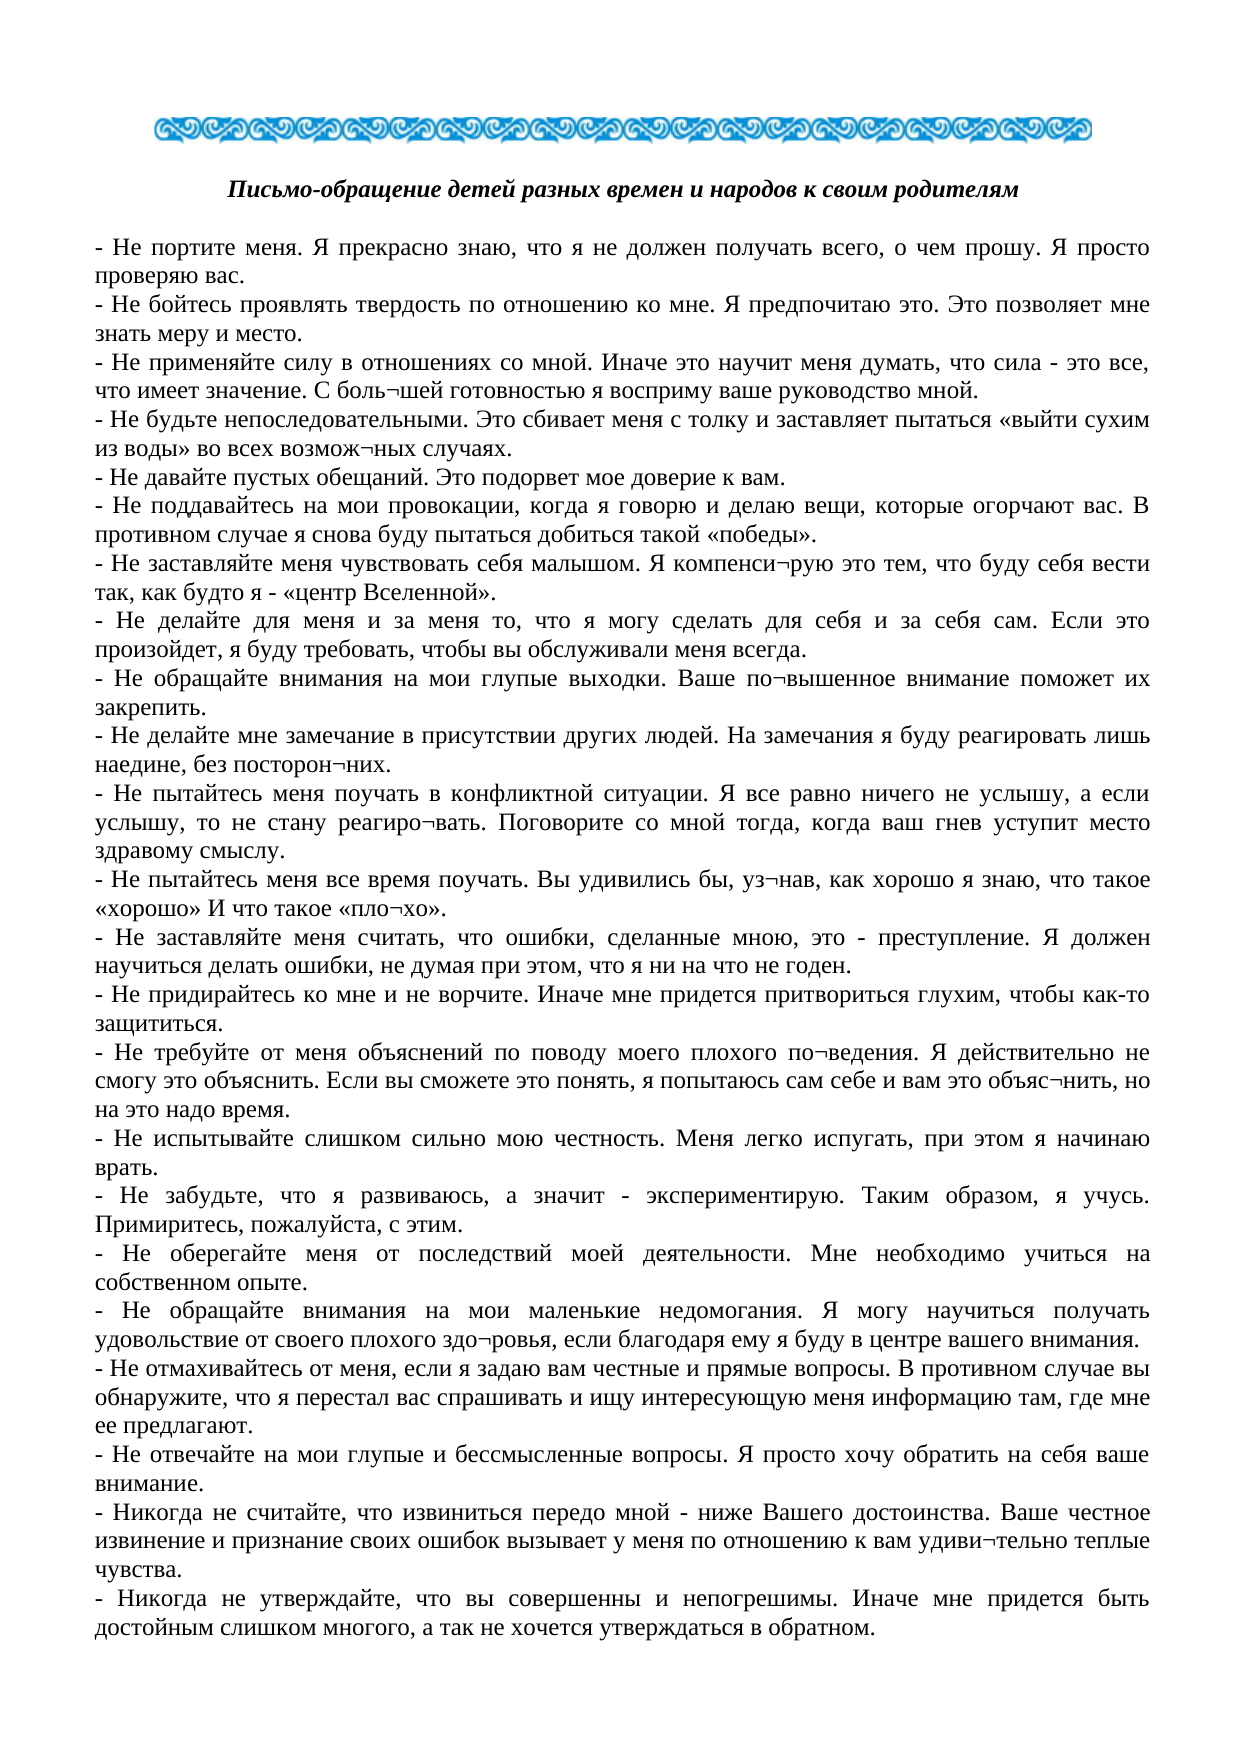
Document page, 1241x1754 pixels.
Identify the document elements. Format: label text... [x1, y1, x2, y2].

text - Не поддавайтесь на мои провокации, когда я говорю и делаю вещи, которые огорчают вас. В противном случае я снова буду пытаться добиться такой «победы». [94, 490, 1152, 548]
text - Не будьте непоследовательными. Это сбивает меня с толку и заставляет пытаться «выйти сухим из воды» во всех возмож¬ных случаях. [94, 404, 1152, 462]
text - Не давайте пустых обещаний. Это подорвет мое доверие к вам. [94, 462, 1152, 490]
text - Не бойтесь проявлять твердость по отношению ко мне. Я предпочитаю это. Это позволяет мне знать меру и место. [94, 289, 1152, 347]
text - Не применяйте силу в отношениях со мной. Иначе это научит меня думать, что сила - это все, что имеет значение. С боль¬шей готовностью я восприму ваше руководство мной. [94, 347, 1152, 404]
text - Не испытывайте слишком сильно мою честность. Меня легко испугать, при этом я начинаю врать. [94, 1123, 1152, 1180]
text Письмо-обращение детей разных времен и народов к своим родителям [94, 174, 1152, 203]
text - Не оберегайте меня от последствий моей деятельности. Мне необходимо учиться на собственном опыте. [94, 1238, 1152, 1295]
text - Не заставляйте меня считать, что ошибки, сделанные мною, это - преступление. Я должен научиться делать ошибки, не думая при этом, что я ни на что не годен. [94, 922, 1152, 979]
text - Не придирайтесь ко мне и не ворчите. Иначе мне придется притвориться глухим, чтобы как-то защититься. [94, 979, 1152, 1037]
text - Не обращайте внимания на мои маленькие недомогания. Я могу научиться получать удовольствие от своего плохого здо¬ровья, если благодаря ему я буду в центре вашего внимания. [94, 1295, 1152, 1353]
text - Не пытайтесь меня все время поучать. Вы удивились бы, уз¬нав, как хорошо я знаю, что такое «хорошо» И что такое «пло¬хо». [94, 864, 1152, 922]
picture [154, 117, 1092, 144]
text - Не обращайте внимания на мои глупые выходки. Ваше по¬вышенное внимание поможет их закрепить. [94, 663, 1152, 720]
text - Не делайте для меня и за меня то, что я могу сделать для себя и за себя сам. Если это произойдет, я буду требовать, чтобы вы обслуживали меня всегда. [94, 605, 1152, 663]
text - Не портите меня. Я прекрасно знаю, что я не должен получать всего, о чем прошу. Я просто проверяю вас. [94, 232, 1152, 289]
text - Не пытайтесь меня поучать в конфликтной ситуации. Я все равно ничего не услышу, а если услышу, то не стану реагиро¬вать. Поговорите со мной тогда, когда ваш гнев уступит место здравому смыслу. [94, 778, 1152, 864]
text - Не требуйте от меня объяснений по поводу моего плохого по¬ведения. Я действительно не смогу это объяснить. Если вы сможете это понять, я попытаюсь сам себе и вам это объяс¬нить, но на это надо время. [94, 1037, 1152, 1123]
text - Не отвечайте на мои глупые и бессмысленные вопросы. Я просто хочу обратить на себя ваше внимание. [94, 1439, 1152, 1497]
text - Никогда не утверждайте, что вы совершенны и непогрешимы. Иначе мне придется быть достойным слишком многого, а так не хочется утверждаться в обратном. [94, 1583, 1152, 1640]
text - Не делайте мне замечание в присутствии других людей. На замечания я буду реагировать лишь наедине, без посторон¬них. [94, 720, 1152, 778]
text - Не заставляйте меня чувствовать себя малышом. Я компенси¬рую это тем, что буду себя вести так, как будто я - «центр Вселенной». [94, 548, 1152, 605]
text - Не забудьте, что я развиваюсь, а значит - экспериментирую. Таким образом, я учусь. Примиритесь, пожалуйста, с этим. [94, 1180, 1152, 1238]
text - Не отмахивайтесь от меня, если я задаю вам честные и прямые вопросы. В противном случае вы обнаружите, что я перестал вас спрашивать и ищу интересующую меня информацию там, где мне ее предлагают. [94, 1353, 1152, 1439]
text - Никогда не считайте, что извиниться передо мной - ниже Вашего достоинства. Ваше честное извинение и признание своих ошибок вызывает у меня по отношению к вам удиви¬тельно теплые чувства. [94, 1497, 1152, 1583]
